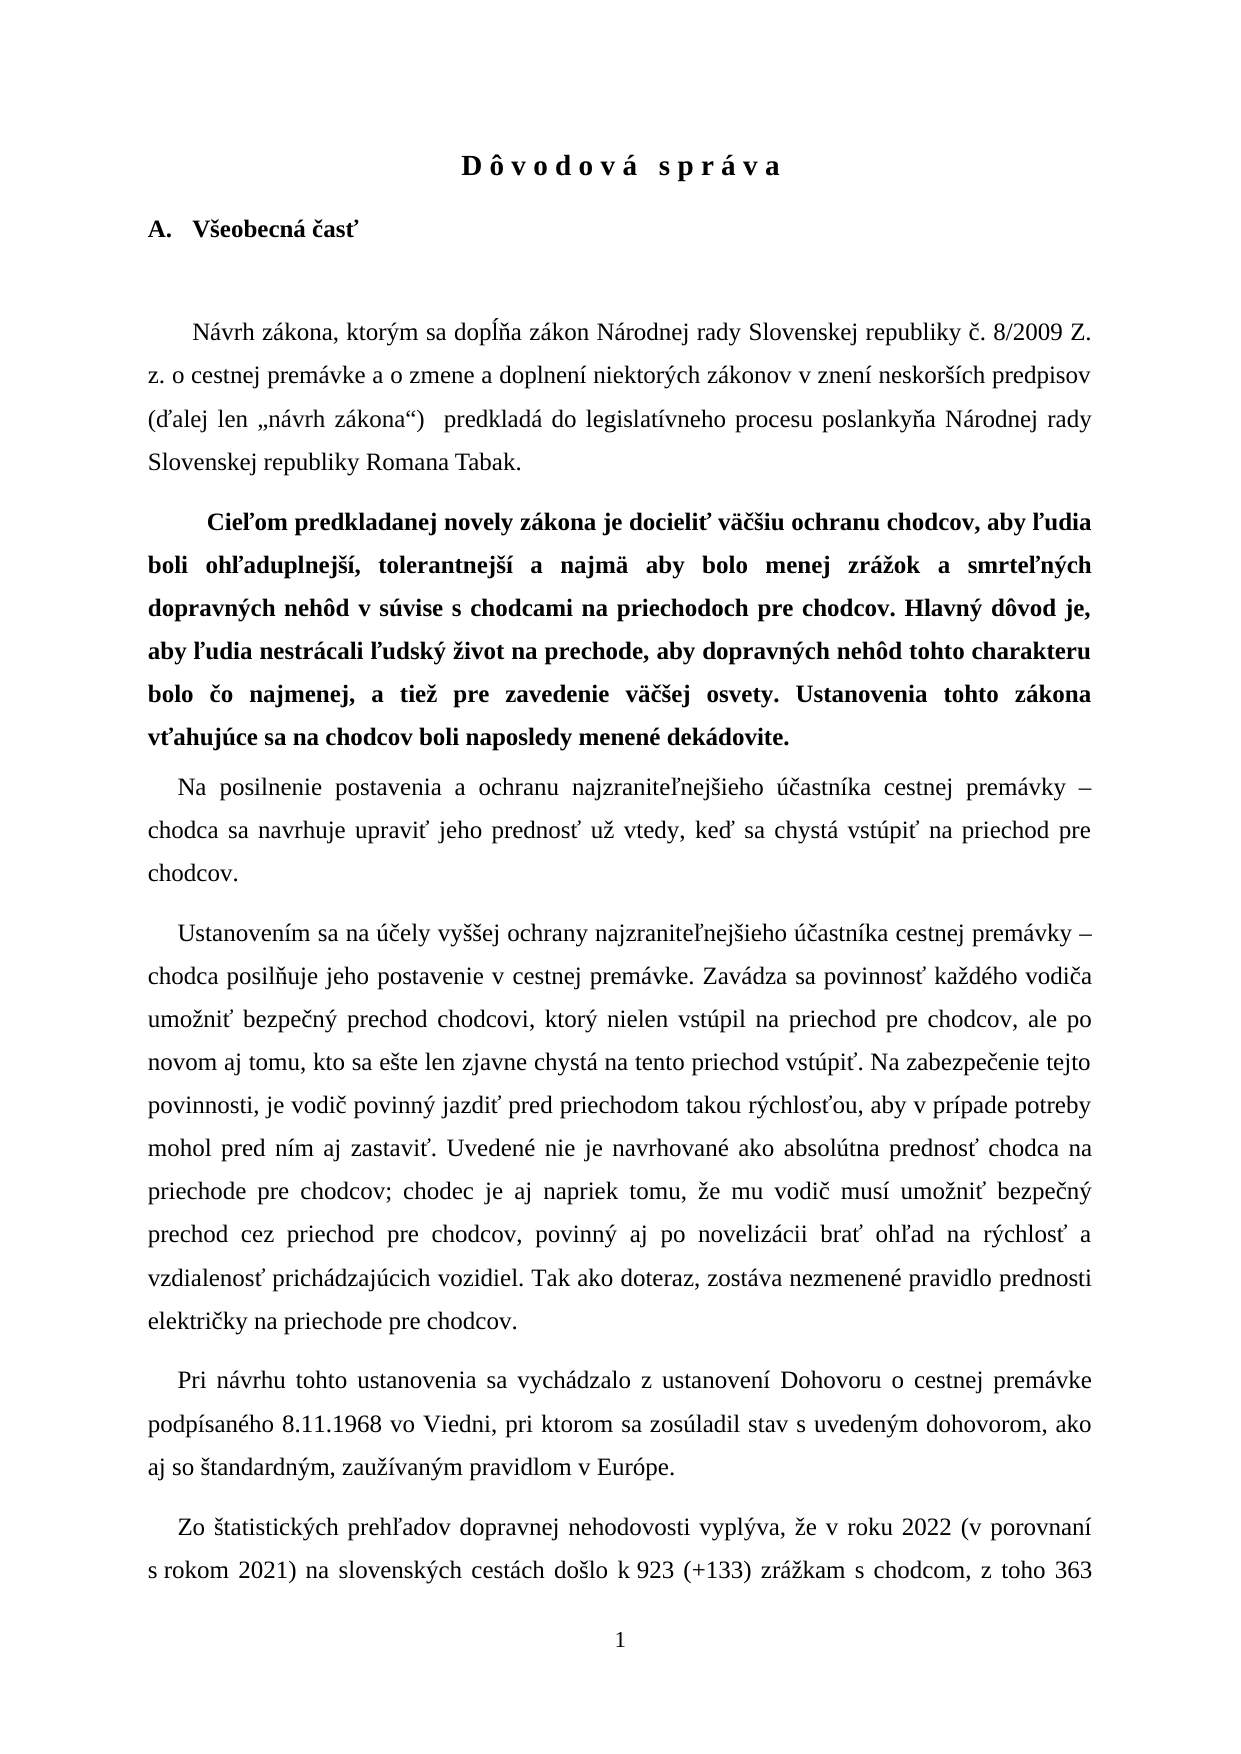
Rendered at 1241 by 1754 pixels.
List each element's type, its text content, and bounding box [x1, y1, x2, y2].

text D ô v o d o v á s p r á v a [148, 148, 1093, 181]
text Pri návrhu tohto ustanovenia sa vychádzalo z ustanovení Dohovoru o cestnej premávke podpísaného 8.11.1968 vo Viedni, pri ktorom sa zosúladil stav s uvedeným dohovorom, ako aj so štandardným, zaužívaným pravidlom v Európe. [148, 1366, 1093, 1481]
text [148, 1512, 1093, 1583]
list Všeobecná časť [148, 214, 1093, 243]
text Na posilnenie postavenia a ochranu najzraniteľnejšieho účastníka cestnej premávky – chodca sa navrhuje upraviť jeho prednosť už vtedy, keď sa chystá vstúpiť na priechod pre chodcov. [148, 772, 1093, 887]
text Návrh zákona, ktorým sa dopĺňa zákon Národnej rady Slovenskej republiky č. 8/2009 Z. z. o cestnej premávke a o zmene a doplnení niektorých zákonov v znení neskorších predpisov (ďalej len „návrh zákona“) predkladá do legislatívneho procesu poslankyňa Národnej rady Slovenskej republiky Romana Tabak. [148, 317, 1093, 476]
list Cieľom predkladanej novely zákona je docieliť väčšiu ochranu chodcov, aby ľudia boli ohľaduplnejší, tolerantnejší a najmä aby bolo menej zrážok a smrteľných dopravných nehôd v súvise s chodcami na priechodoch pre chodcov. Hlavný dôvod je, aby ľudia nestrácali ľudský život na prechode, aby dopravných nehôd tohto charakteru bolo čo najmenej, a tiež pre zavedenie väčšej osvety. Ustanovenia tohto zákona vťahujúce sa na chodcov boli naposledy menené dekádovite. [148, 507, 1093, 751]
text Ustanovením sa na účely vyššej ochrany najzraniteľnejšieho účastníka cestnej premávky – chodca posilňuje jeho postavenie v cestnej premávke. Zavádza sa povinnosť každého vodiča umožniť bezpečný prechod chodcovi, ktorý nielen vstúpil na priechod pre chodcov, ale po novom aj tomu, kto sa ešte len zjavne chystá na tento priechod vstúpiť. Na zabezpečenie tejto povinnosti, je vodič povinný jazdiť pred priechodom takou rýchlosťou, aby v prípade potreby mohol pred ním aj zastaviť. Uvedené nie je navrhované ako absolútna prednosť chodca na priechode pre chodcov; chodec je aj napriek tomu, že mu vodič musí umožniť bezpečný prechod cez priechod pre chodcov, povinný aj po novelizácii brať ohľad na rýchlosť a vzdialenosť prichádzajúcich vozidiel. Tak ako doteraz, zostáva nezmenené pravidlo prednosti električky na priechode pre chodcov. [148, 918, 1093, 1334]
